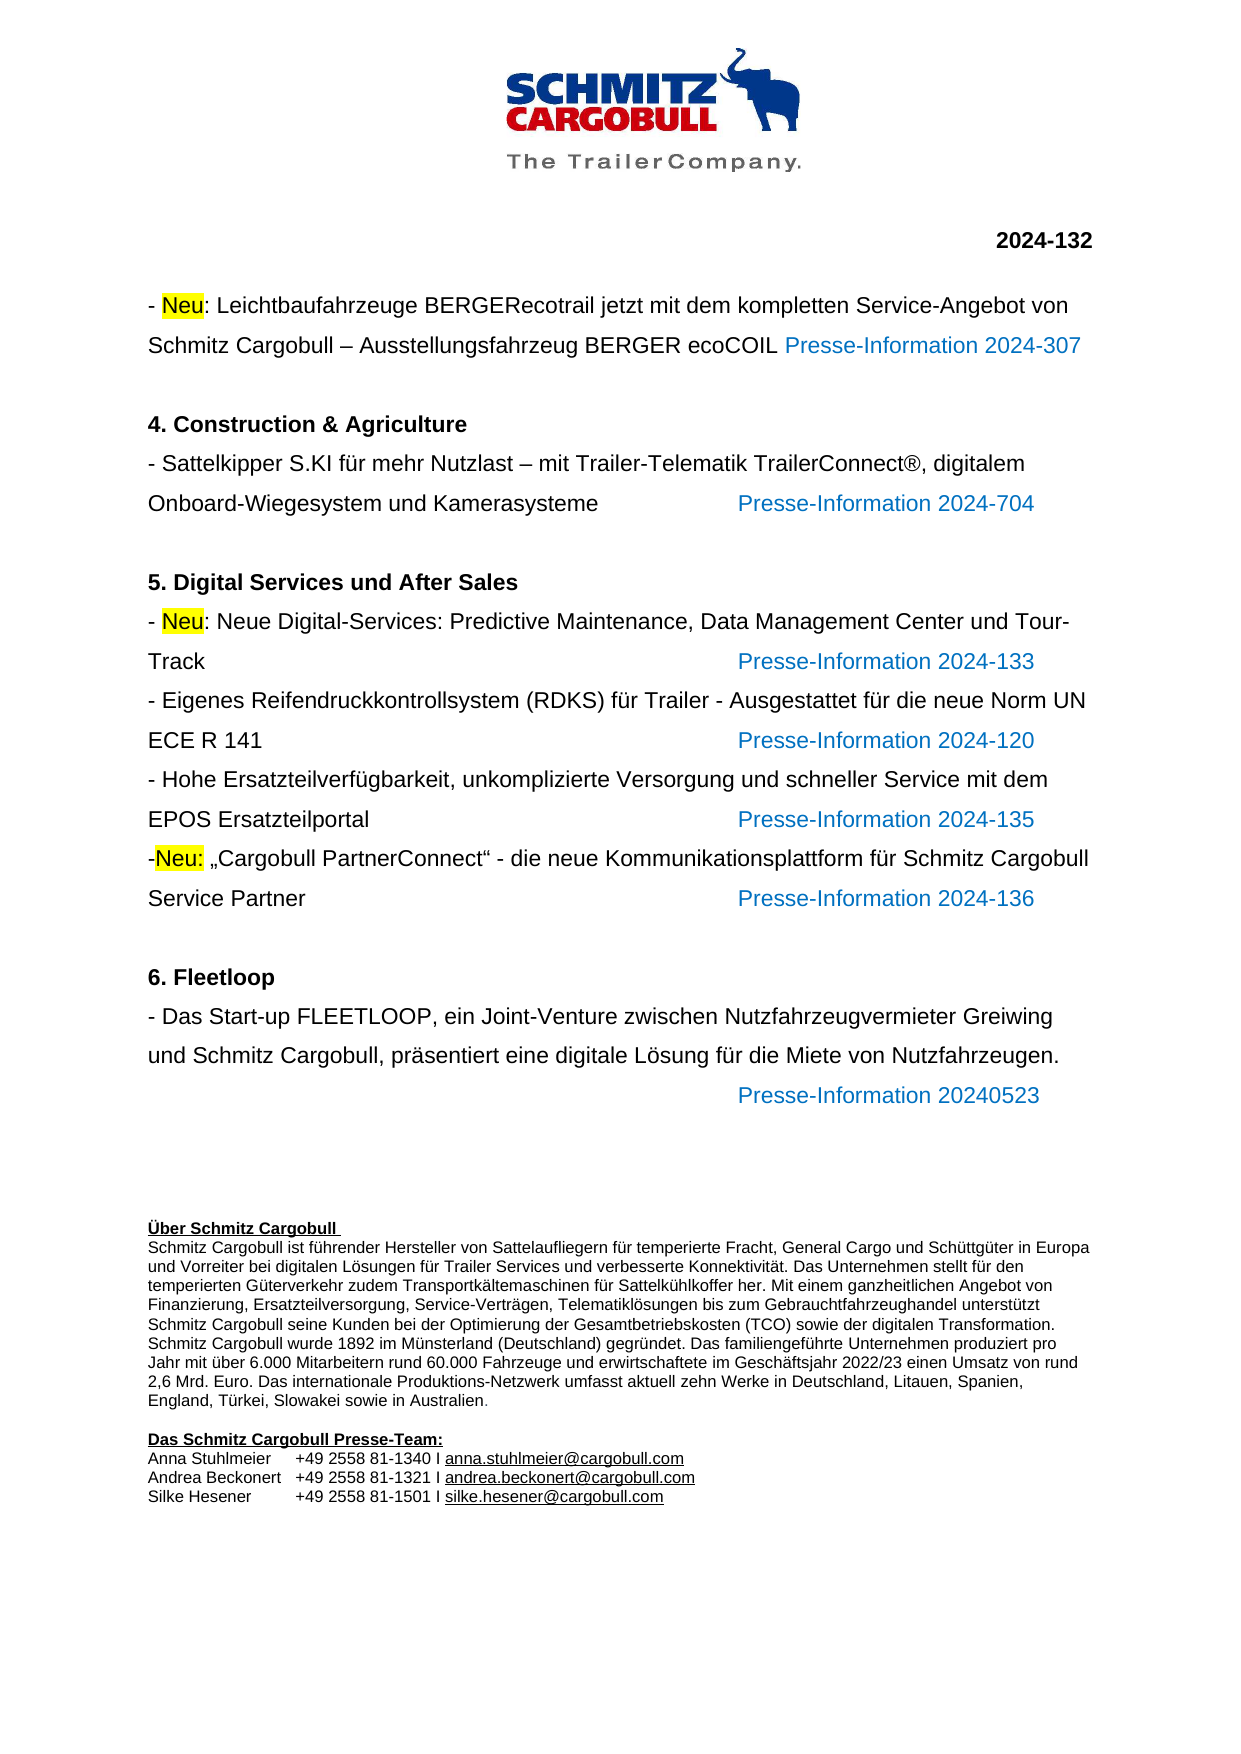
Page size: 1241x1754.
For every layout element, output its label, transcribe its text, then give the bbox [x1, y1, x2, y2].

text - Neu: Neue Digital-Services: Predictive Maintenance, Data Management Center und Tour-Track Presse-Information 2024-133 [148, 608, 1093, 674]
text Über Schmitz Cargobull [148, 1218, 1004, 1238]
text Schmitz Cargobull ist führender Hersteller von Sattelaufliegern für temperierte Fracht, General Cargo und Schüttgüter in Europa und Vorreiter bei digitalen Lösungen für Trailer Services und verbesserte Konnektivität. Das Unternehmen stellt für den temperierten Güterverkehr zudem Transportkältemaschinen für Sattelkühlkoffer her. Mit einem ganzheitlichen Angebot von Finanzierung, Ersatzteilversorgung, Service-Verträgen, Telematiklösungen bis zum Gebrauchtfahrzeughandel unterstützt Schmitz Cargobull seine Kunden bei der Optimierung der Gesamtbetriebskosten (TCO) sowie der digitalen Transformation. [148, 1238, 1093, 1333]
text Schmitz Cargobull wurde 1892 im Münsterland (Deutschland) gegründet. Das familiengeführte Unternehmen produziert pro Jahr mit über 6.000 Mitarbeitern rund 60.000 Fahrzeuge und erwirtschaftete im Geschäftsjahr 2022/23 einen Umsatz von rund 2,6 Mrd. Euro. Das internationale Produktions-Netzwerk umfasst aktuell zehn Werke in Deutschland, Litauen, Spanien, England, Türkei, Slowakei sowie in Australien. [148, 1333, 1093, 1410]
text 6. Fleetloop [148, 963, 1093, 990]
text Anna Stuhlmeier +49 2558 81-1340 I anna.stuhlmeier@cargobull.com [148, 1448, 1004, 1468]
text - Neu: Leichtbaufahrzeuge BERGERecotrail jetzt mit dem kompletten Service-Angebot von Schmitz Cargobull – Ausstellungsfahrzeug BERGER ecoCOIL Presse-Information 2024-307 [148, 292, 1093, 358]
text - Hohe Ersatzteilverfügbarkeit, unkomplizierte Versorgung und schneller Service mit dem EPOS Ersatzteilportal Presse-Information 2024-135 [148, 766, 1093, 832]
text Presse-Information 20240523 [664, 1082, 1093, 1108]
text 4. Construction & Agriculture [148, 411, 1093, 437]
text - Eigenes Reifendruckkontrollsystem (RDKS) für Trailer - Ausgestattet für die neue Norm UN ECE R 141 Presse-Information 2024-120 [148, 687, 1093, 753]
text 5. Digital Services und After Sales [148, 569, 1093, 595]
text - Das Start-up FLEETLOOP, ein Joint-Venture zwischen Nutzfahrzeugvermieter Greiwing und Schmitz Cargobull, präsentiert eine digitale Lösung für die Miete von Nutzfahrzeugen. [148, 1003, 1093, 1069]
text - Sattelkipper S.KI für mehr Nutzlast – mit Trailer-Telematik TrailerConnect®, digitalem Onboard-Wiegesystem und Kamerasysteme Presse-Information 2024-704 [148, 450, 1093, 516]
text Andrea Beckonert +49 2558 81-1321 I andrea.beckonert@cargobull.com Silke Hesener +49 2558 81-1501 I silke.hesener@cargobull.com [148, 1468, 1093, 1506]
picture [506, 48, 801, 172]
text 2024-132 [148, 227, 1093, 253]
text Das Schmitz Cargobull Presse-Team: [148, 1429, 1063, 1448]
text -Neu: „Cargobull PartnerConnect“ - die neue Kommunikationsplattform für Schmitz Cargobull Service Partner Presse-Information 2024-136 [148, 845, 1093, 911]
